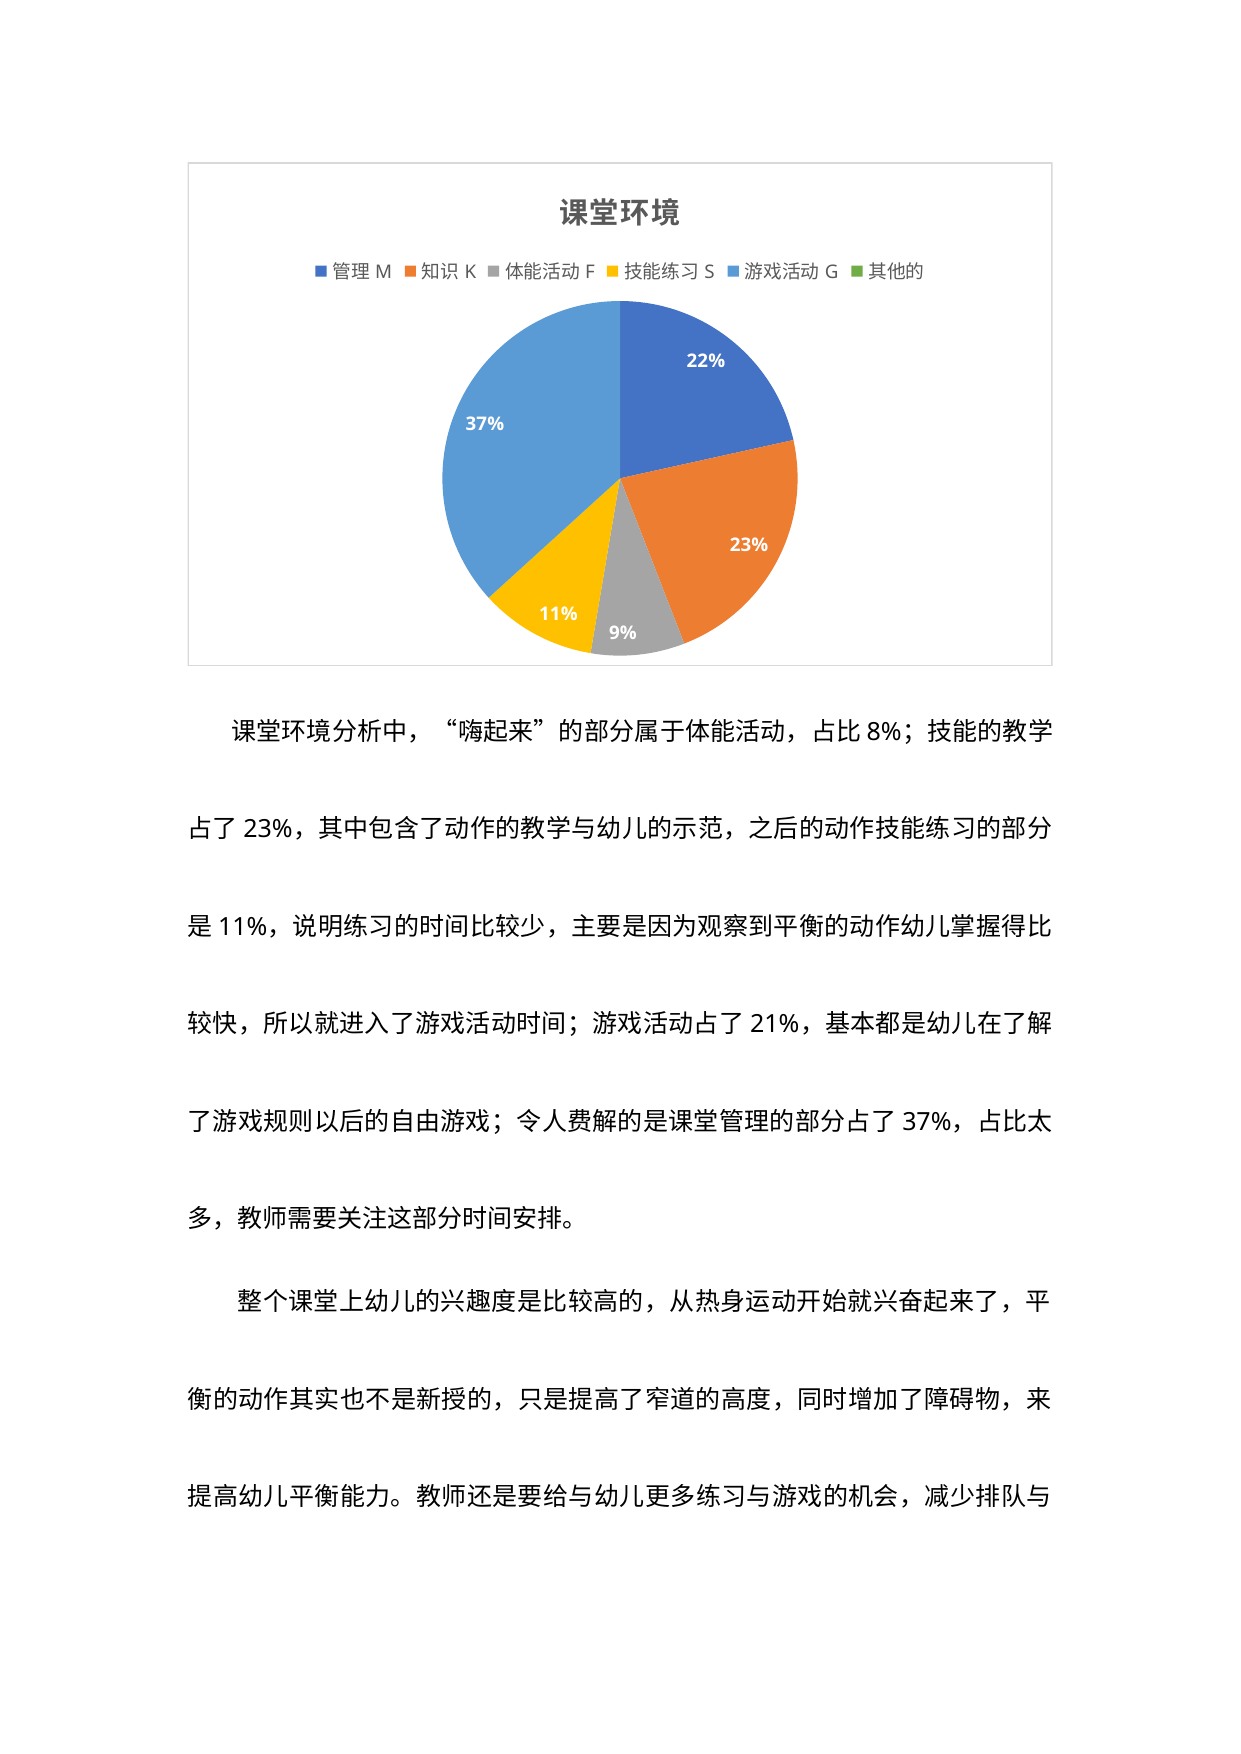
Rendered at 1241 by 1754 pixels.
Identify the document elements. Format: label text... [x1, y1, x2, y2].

text 课堂环境分析中，“嗨起来”的部分属于体能活动，占比8%；技能的教学占了23%，其中包含了动作的教学与幼儿的示范，之后的动作技能练习的部分是11%，说明练习的时间比较少，主要是因为观察到平衡的动作幼儿掌握得比较快，所以就进入了游戏活动时间；游戏活动占了21%，基本都是幼儿在了解了游戏规则以后的自由游戏；令人费解的是课堂管理的部分占了37%，占比太多，教师需要关注这部分时间安排。 [187, 697, 1053, 1249]
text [187, 1267, 1053, 1527]
